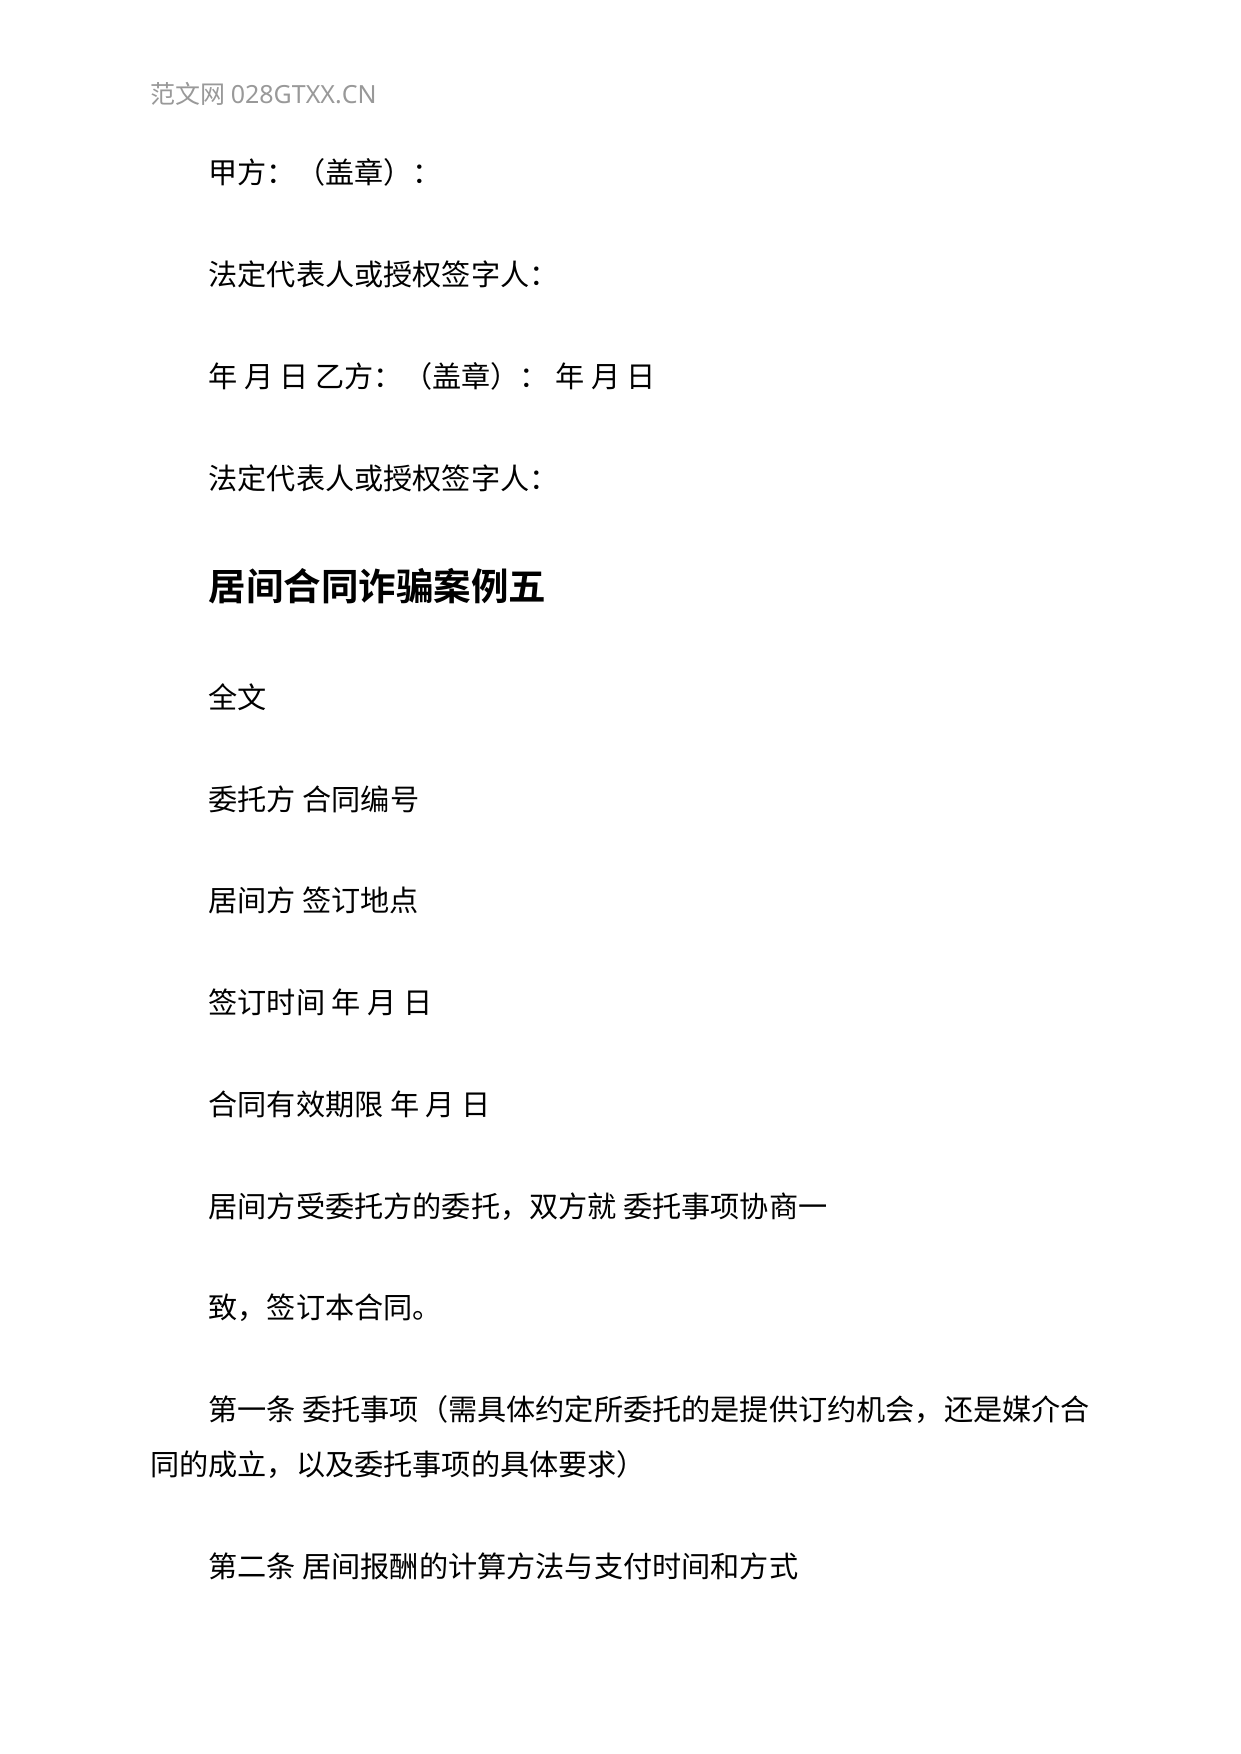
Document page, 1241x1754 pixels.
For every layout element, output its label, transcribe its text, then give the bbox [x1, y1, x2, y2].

text 居间合同诈骗案例五 [150, 557, 1090, 611]
text 合同有效期限 年 月 日 [150, 1082, 1090, 1124]
text 法定代表人或授权签字人： [150, 252, 1090, 294]
text 年 月 日 乙方：（盖章）： 年 月 日 [150, 353, 1090, 396]
text 签订时间 年 月 日 [150, 980, 1090, 1022]
text 第二条 居间报酬的计算方法与支付时间和方式 [150, 1543, 1090, 1586]
text 第一条 委托事项（需具体约定所委托的是提供订约机会，还是媒介合同的成立，以及委托事项的具体要求） [150, 1387, 1090, 1484]
text 全文 [150, 674, 1090, 717]
text 居间方受委托方的委托，双方就 委托事项协商一 [150, 1183, 1090, 1226]
text 法定代表人或授权签字人： [150, 455, 1090, 498]
text 委托方 合同编号 [150, 776, 1090, 818]
text 甲方：（盖章）： [150, 150, 1090, 192]
text 居间方 签订地点 [150, 878, 1090, 920]
text 致，签订本合同。 [150, 1285, 1090, 1327]
